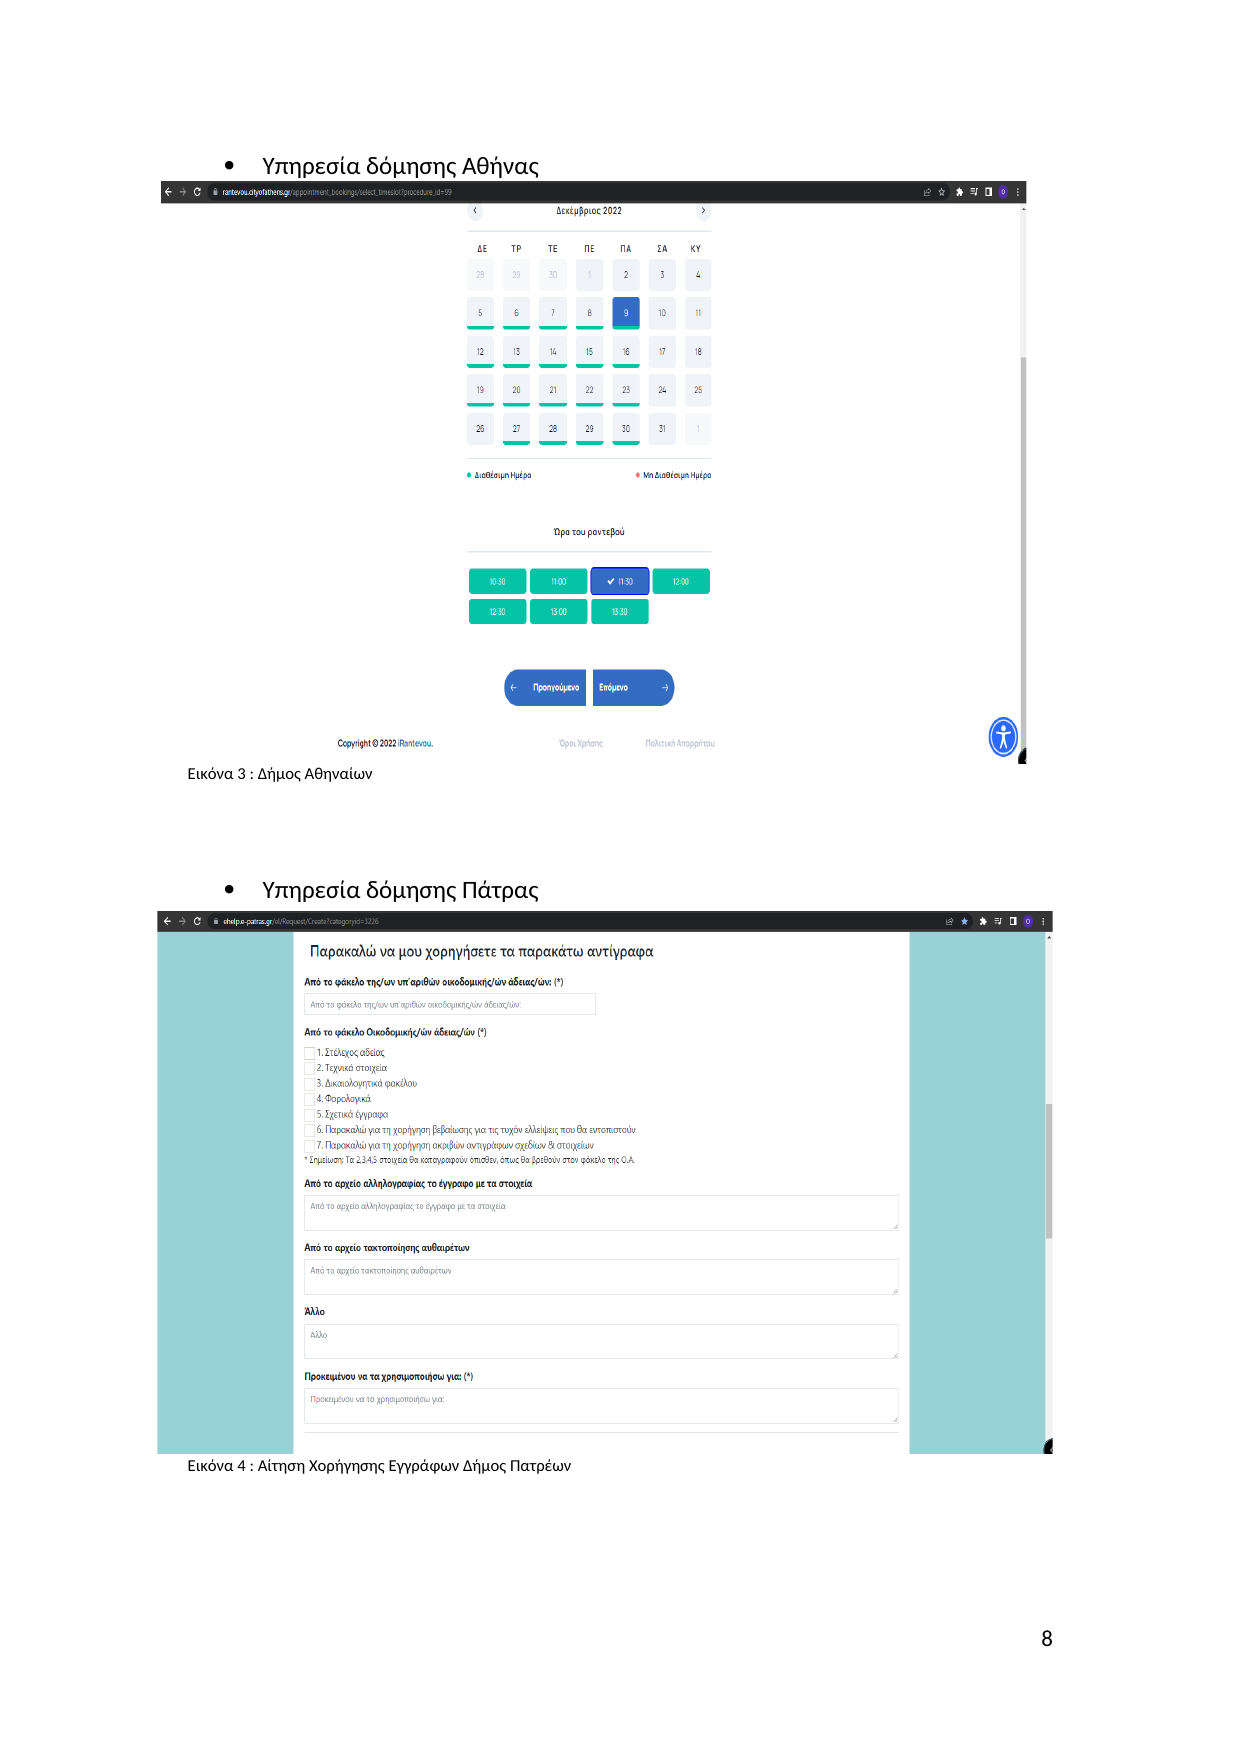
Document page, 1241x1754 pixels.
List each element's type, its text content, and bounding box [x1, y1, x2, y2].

picture [157, 911, 1053, 1454]
list Υπηρεσία δόμησης Πάτρας [225, 874, 1053, 904]
list Υπηρεσία δόμησης Αθήνας [225, 150, 1053, 181]
picture [161, 181, 1027, 764]
text Εικόνα 4 : Αίτηση Χορήγησης Εγγράφων Δήμος Πατρέων [187, 1455, 1053, 1476]
text Εικόνα 3 : Δήμος Αθηναίων [187, 763, 1053, 784]
